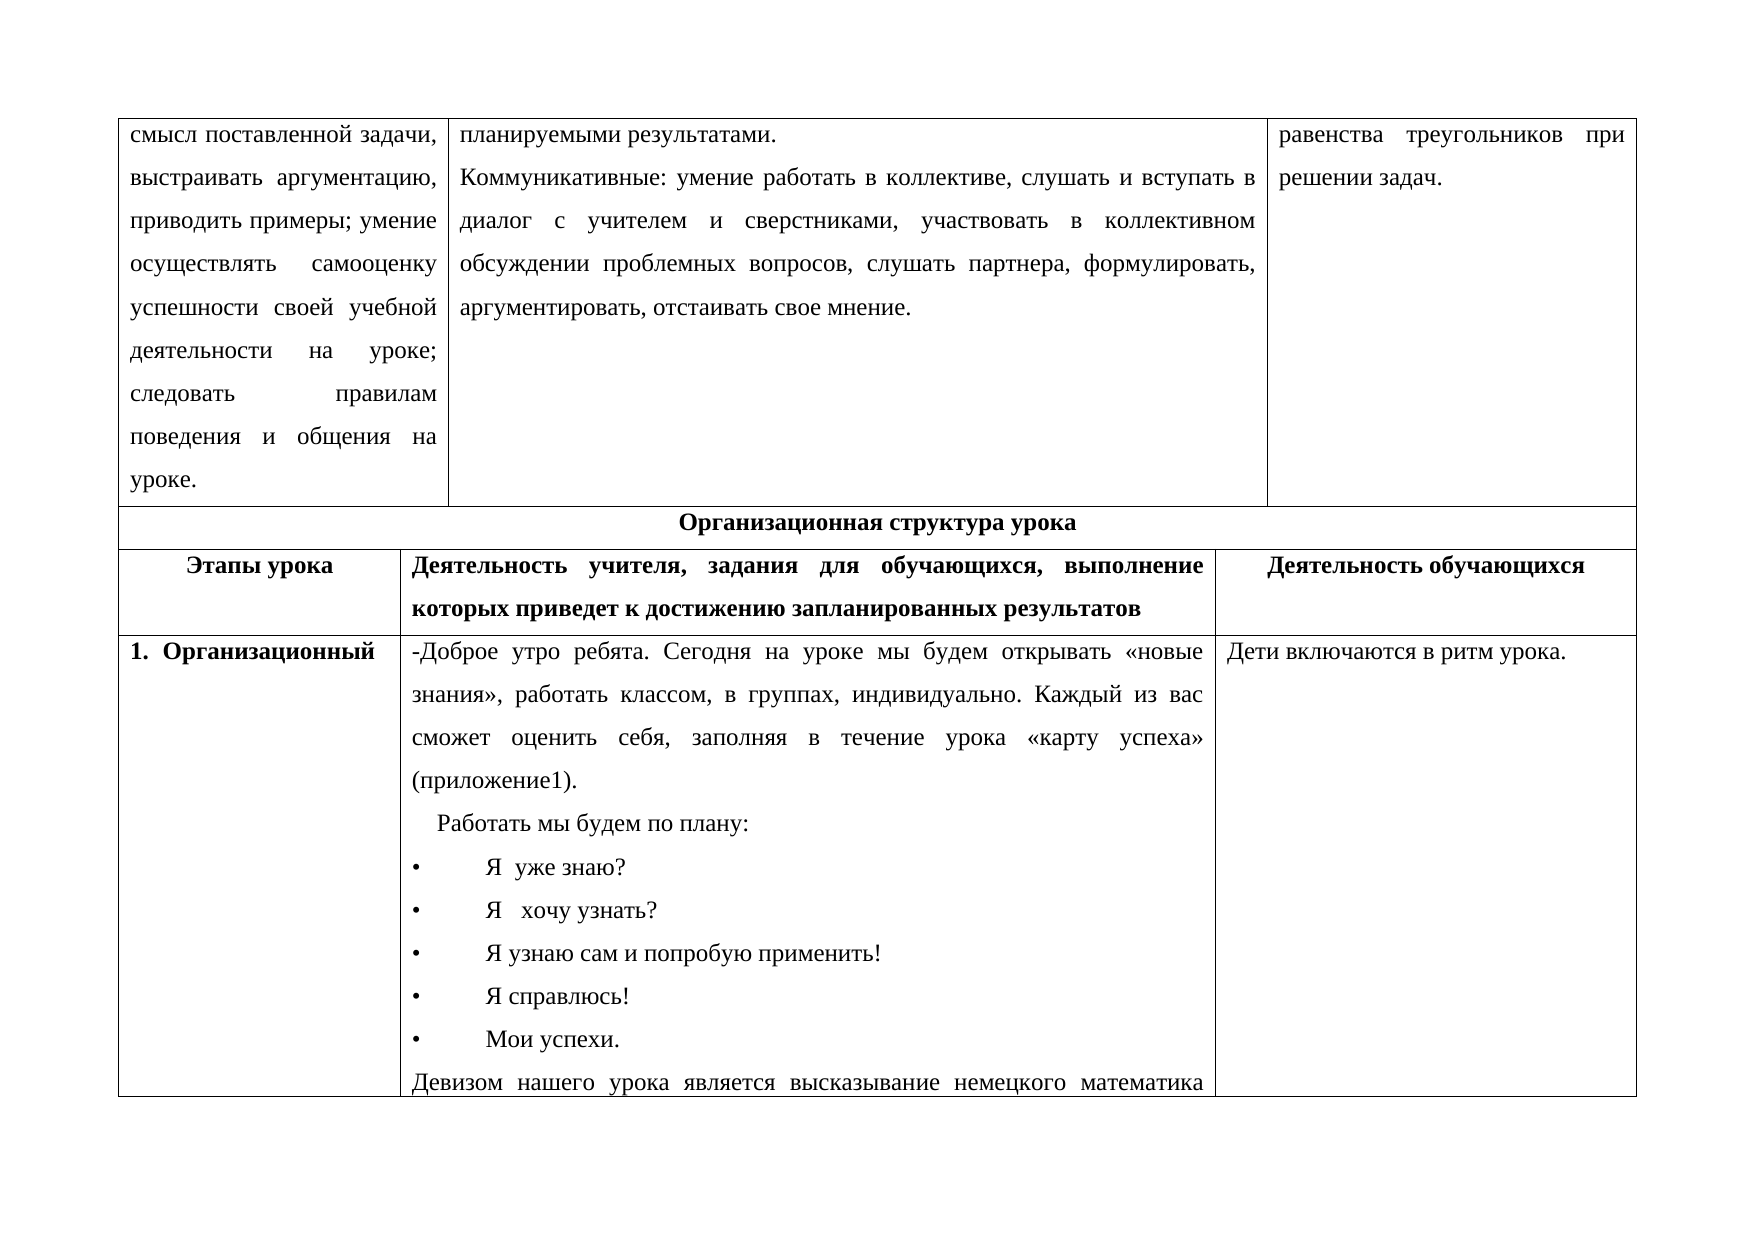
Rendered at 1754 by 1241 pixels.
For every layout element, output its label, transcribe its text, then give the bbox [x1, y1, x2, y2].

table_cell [1268, 119, 1636, 506]
table_cell Этапы урока [119, 550, 400, 635]
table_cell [1216, 636, 1636, 1096]
table_cell Деятельность обучающихся [1216, 550, 1636, 635]
table_cell Организационная структура урока [119, 507, 1636, 549]
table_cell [449, 119, 1267, 506]
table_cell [119, 119, 448, 506]
table_cell Организационный [119, 636, 400, 1096]
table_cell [401, 636, 1215, 1096]
table_cell Деятельность учителя, задания для обучающихся, выполнение которых приведет к достижению запланированных результатов [401, 550, 1215, 635]
